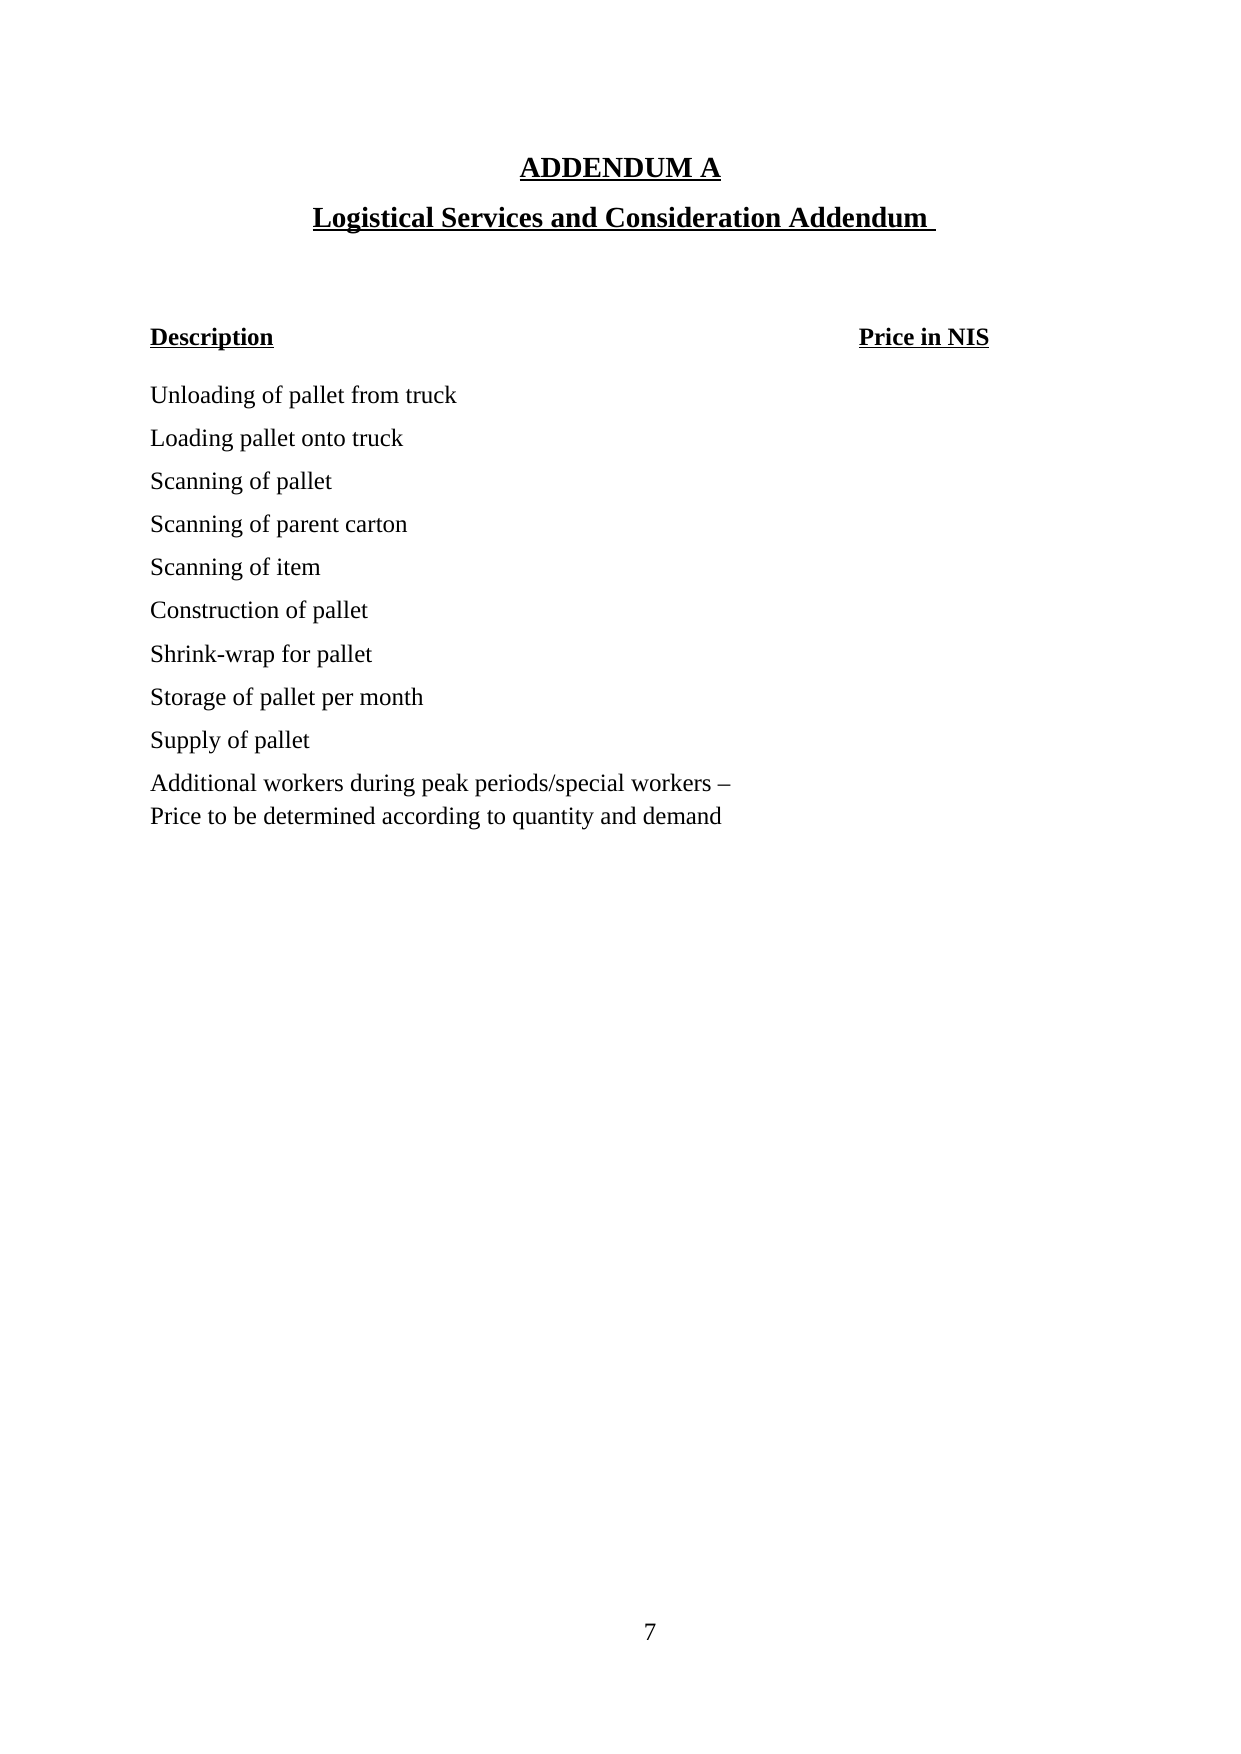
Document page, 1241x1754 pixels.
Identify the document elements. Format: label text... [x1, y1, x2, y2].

list ADDENDUM A [150, 150, 1090, 183]
list Scanning of item [150, 552, 1090, 581]
list Description Price in NIS [150, 322, 1090, 351]
list Loading pallet onto truck [150, 423, 1090, 452]
list Shrink-wrap for pallet [150, 639, 1090, 667]
list Scanning of pallet [150, 466, 1090, 495]
list Additional workers during peak periods/special workers – [150, 768, 1090, 797]
list Storage of pallet per month [150, 682, 1090, 711]
list Unloading of pallet from truck [150, 380, 1090, 409]
list Scanning of parent carton [150, 509, 1090, 538]
list Supply of pallet [150, 725, 1090, 754]
list Logistical Services and Consideration Addendum [150, 200, 1090, 234]
list Price to be determined according to quantity and demand [150, 801, 1090, 830]
list Construction of pallet [150, 596, 1090, 624]
